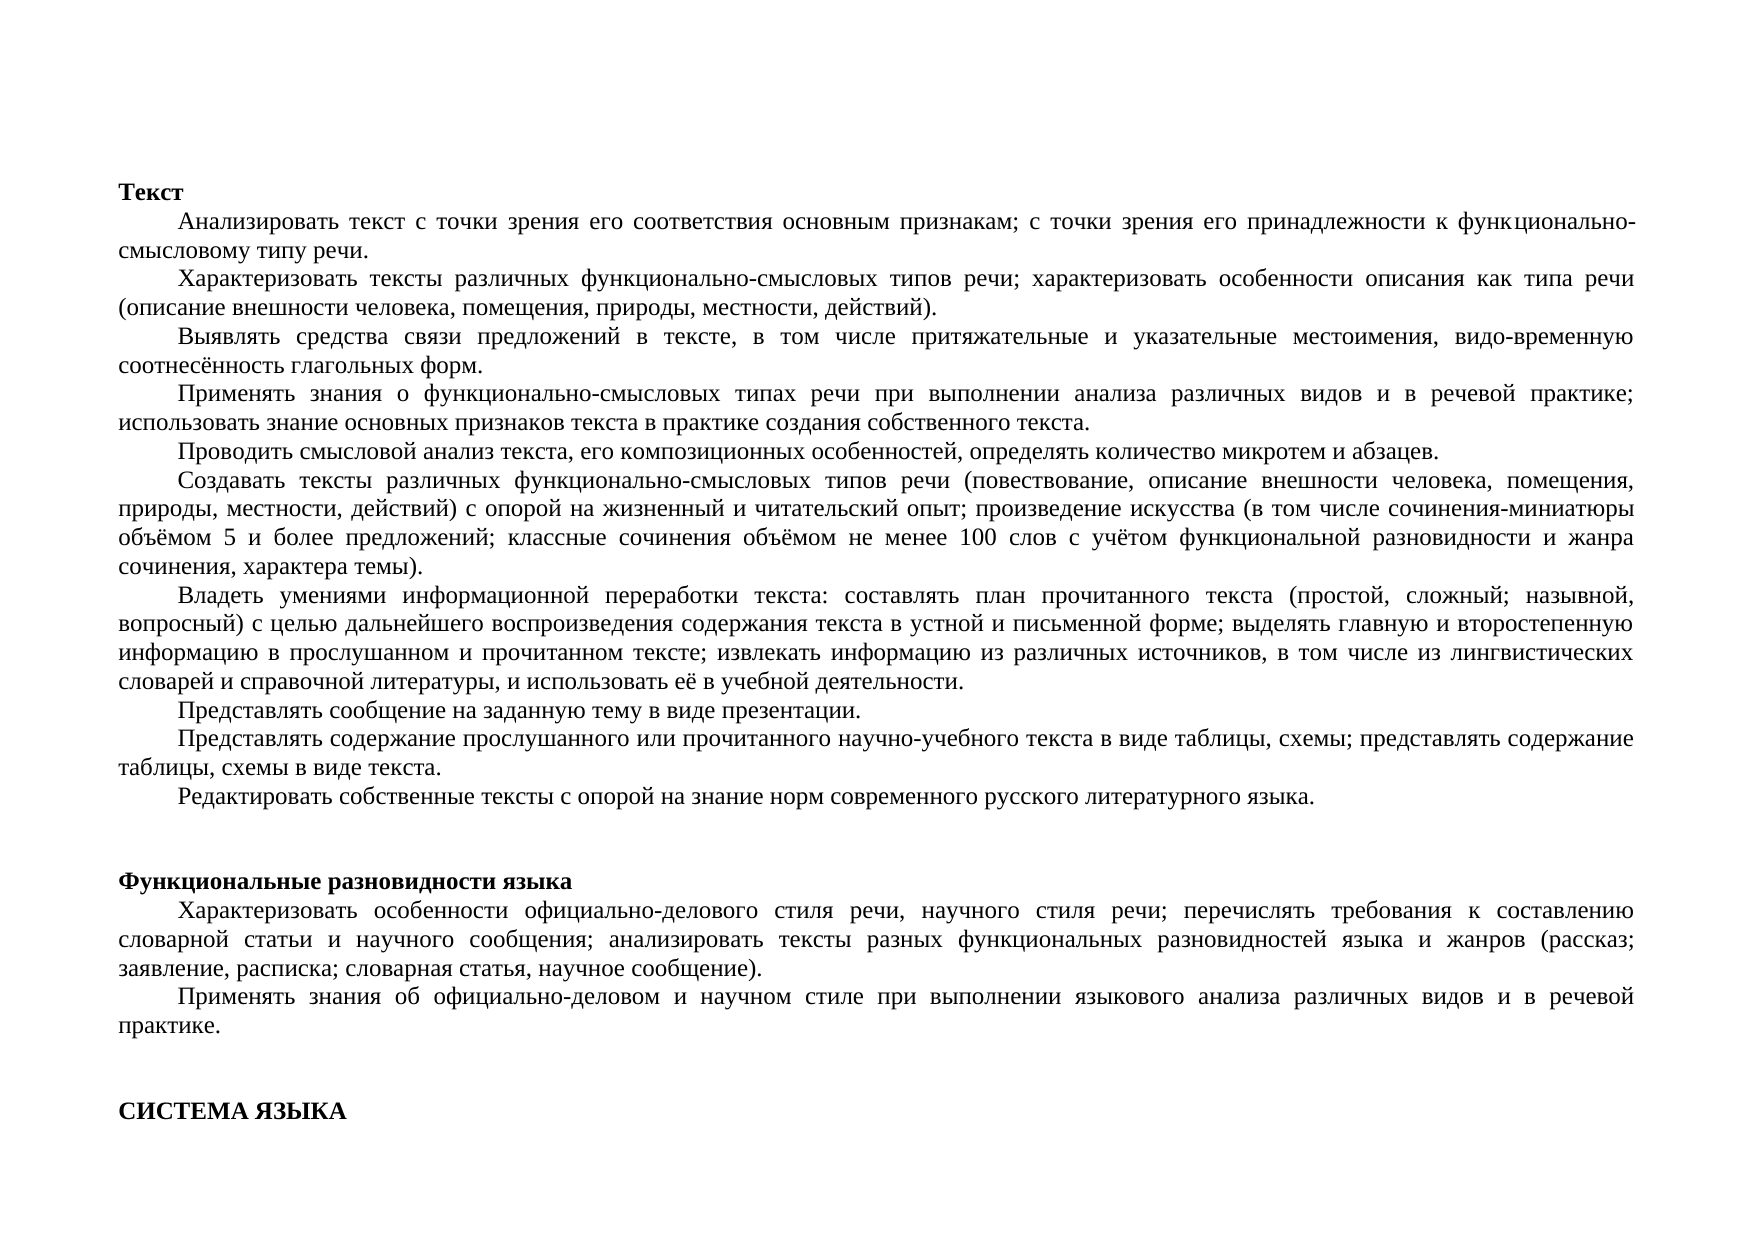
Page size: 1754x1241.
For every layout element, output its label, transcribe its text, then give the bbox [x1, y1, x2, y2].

text Функциональные разновидности языка [118, 866, 1636, 895]
text Редактировать собственные тексты с опорой на знание норм современного русского литературного языка. [118, 781, 1636, 810]
text Представлять содержание прослушанного или прочитанного научно-учебного текста в виде таблицы, схемы; представлять содержание таблицы, схемы в виде текста. [118, 723, 1636, 781]
text Владеть умениями информационной переработки текста: составлять план прочитанного текста (простой, сложный; назывной, вопросный) с целью дальнейшего воспроизведения содержания текста в устной и письменной форме; выделять главную и второстепенную информацию в прослушанном и прочитанном тексте; извлекать информацию из различных источников, в том числе из лингвистических словарей и справочной литературы, и использовать её в учебной деятельности. [118, 580, 1636, 695]
text Анализировать текст с точки зрения его соответствия основным признакам; с точки зрения его принадлежности к функционально-смысловому типу речи. [118, 206, 1636, 263]
text Применять знания о функционально-смысловых типах речи при выполнении анализа различных видов и в речевой практике; использовать знание основных признаков текста в практике создания собственного текста. [118, 378, 1636, 436]
text Текст [118, 177, 1636, 206]
text Применять знания об официально-деловом и научном стиле при выполнении языкового анализа различных видов и в речевой практике. [118, 981, 1636, 1039]
text Выявлять средства связи предложений в тексте, в том числе притяжательные и указательные местоимения, видо-временную соотнесённость глагольных форм. [118, 321, 1636, 378]
text Представлять сообщение на заданную тему в виде презентации. [118, 695, 1636, 723]
text Проводить смысловой анализ текста, его композиционных особенностей, определять количество микротем и абзацев. [118, 436, 1636, 465]
text Характеризовать особенности официально-делового стиля речи, научного стиля речи; перечислять требования к составлению словарной статьи и научного сообщения; анализировать тексты разных функциональных разновидностей языка и жанров (рассказ; заявление, расписка; словарная статья, научное сообщение). [118, 895, 1636, 981]
text Создавать тексты различных функционально-смысловых типов речи (повествование, описание внешности человека, помещения, природы, местности, действий) с опорой на жизненный и читательский опыт; произведение искусства (в том числе сочинения-миниатюры объёмом 5 и более предложений; классные сочинения объёмом не менее 100 слов с учётом функциональной разновидности и жанра сочинения, характера темы). [118, 465, 1636, 580]
text Характеризовать тексты различных функционально-смысловых типов речи; характеризовать особенности описания как типа речи (описание внешности человека, помещения, природы, местности, действий). [118, 263, 1636, 321]
text СИСТЕМА ЯЗЫКА [118, 1096, 1636, 1124]
